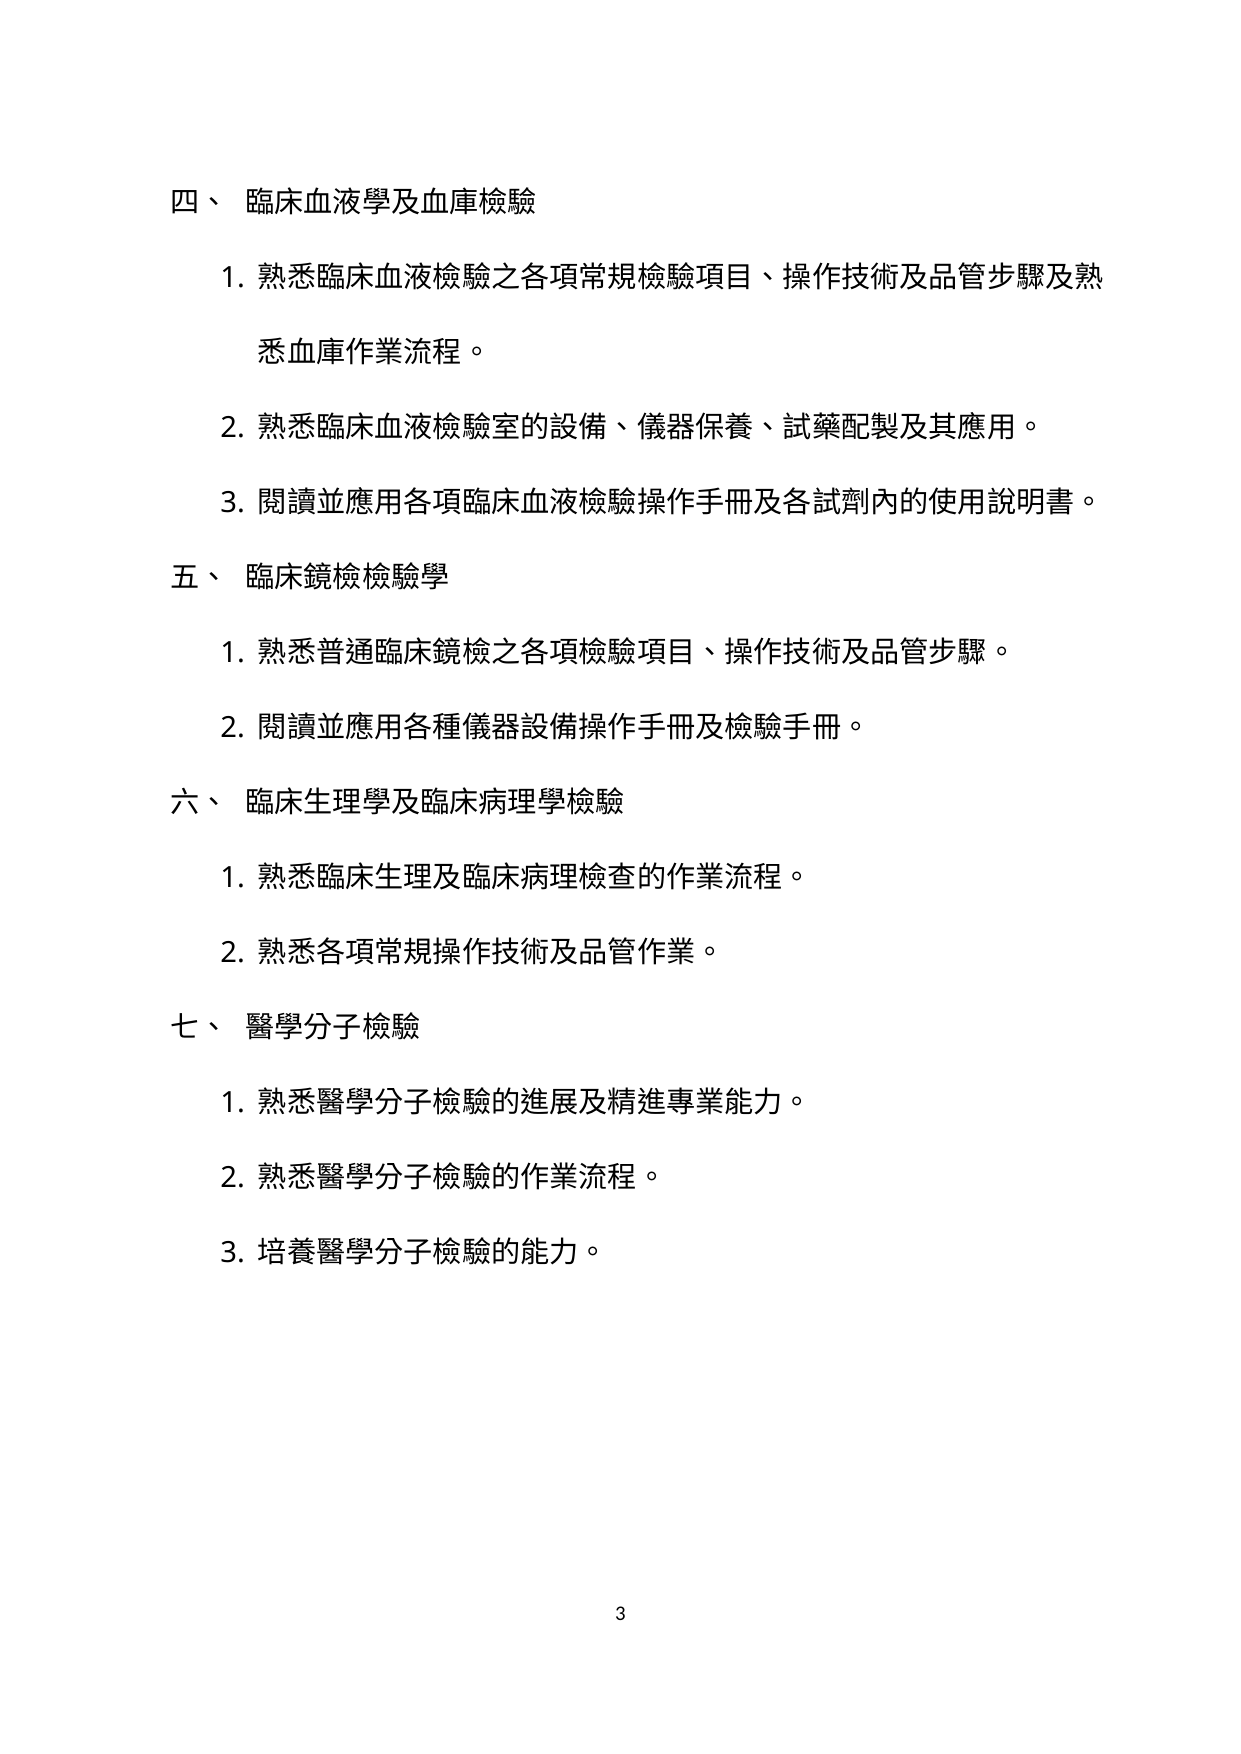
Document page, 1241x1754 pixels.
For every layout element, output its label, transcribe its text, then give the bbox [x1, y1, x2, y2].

list 熟悉臨床血液檢驗之各項常規檢驗項目、操作技術及品管步驟及熟悉血庫作業流程。 [220, 237, 1120, 387]
list 熟悉普通臨床鏡檢之各項檢驗項目、操作技術及品管步驟。 [220, 612, 1120, 687]
list 醫學分子檢驗 [170, 987, 1120, 1062]
list 臨床鏡檢檢驗學 [170, 537, 1120, 612]
list 閱讀並應用各項臨床血液檢驗操作手冊及各試劑內的使用說明書。 [220, 462, 1120, 537]
list 熟悉各項常規操作技術及品管作業。 [220, 912, 1120, 987]
list 臨床血液學及血庫檢驗 [170, 162, 1120, 237]
list 熟悉醫學分子檢驗的作業流程。 [220, 1137, 1120, 1212]
list 熟悉醫學分子檢驗的進展及精進專業能力。 [220, 1062, 1120, 1137]
list 熟悉臨床血液檢驗室的設備、儀器保養、試藥配製及其應用。 [220, 387, 1120, 462]
list 熟悉臨床生理及臨床病理檢查的作業流程。 [220, 837, 1120, 912]
list 培養醫學分子檢驗的能力。 [220, 1212, 1120, 1287]
list 閱讀並應用各種儀器設備操作手冊及檢驗手冊。 [220, 687, 1120, 762]
list 臨床生理學及臨床病理學檢驗 [170, 762, 1120, 837]
